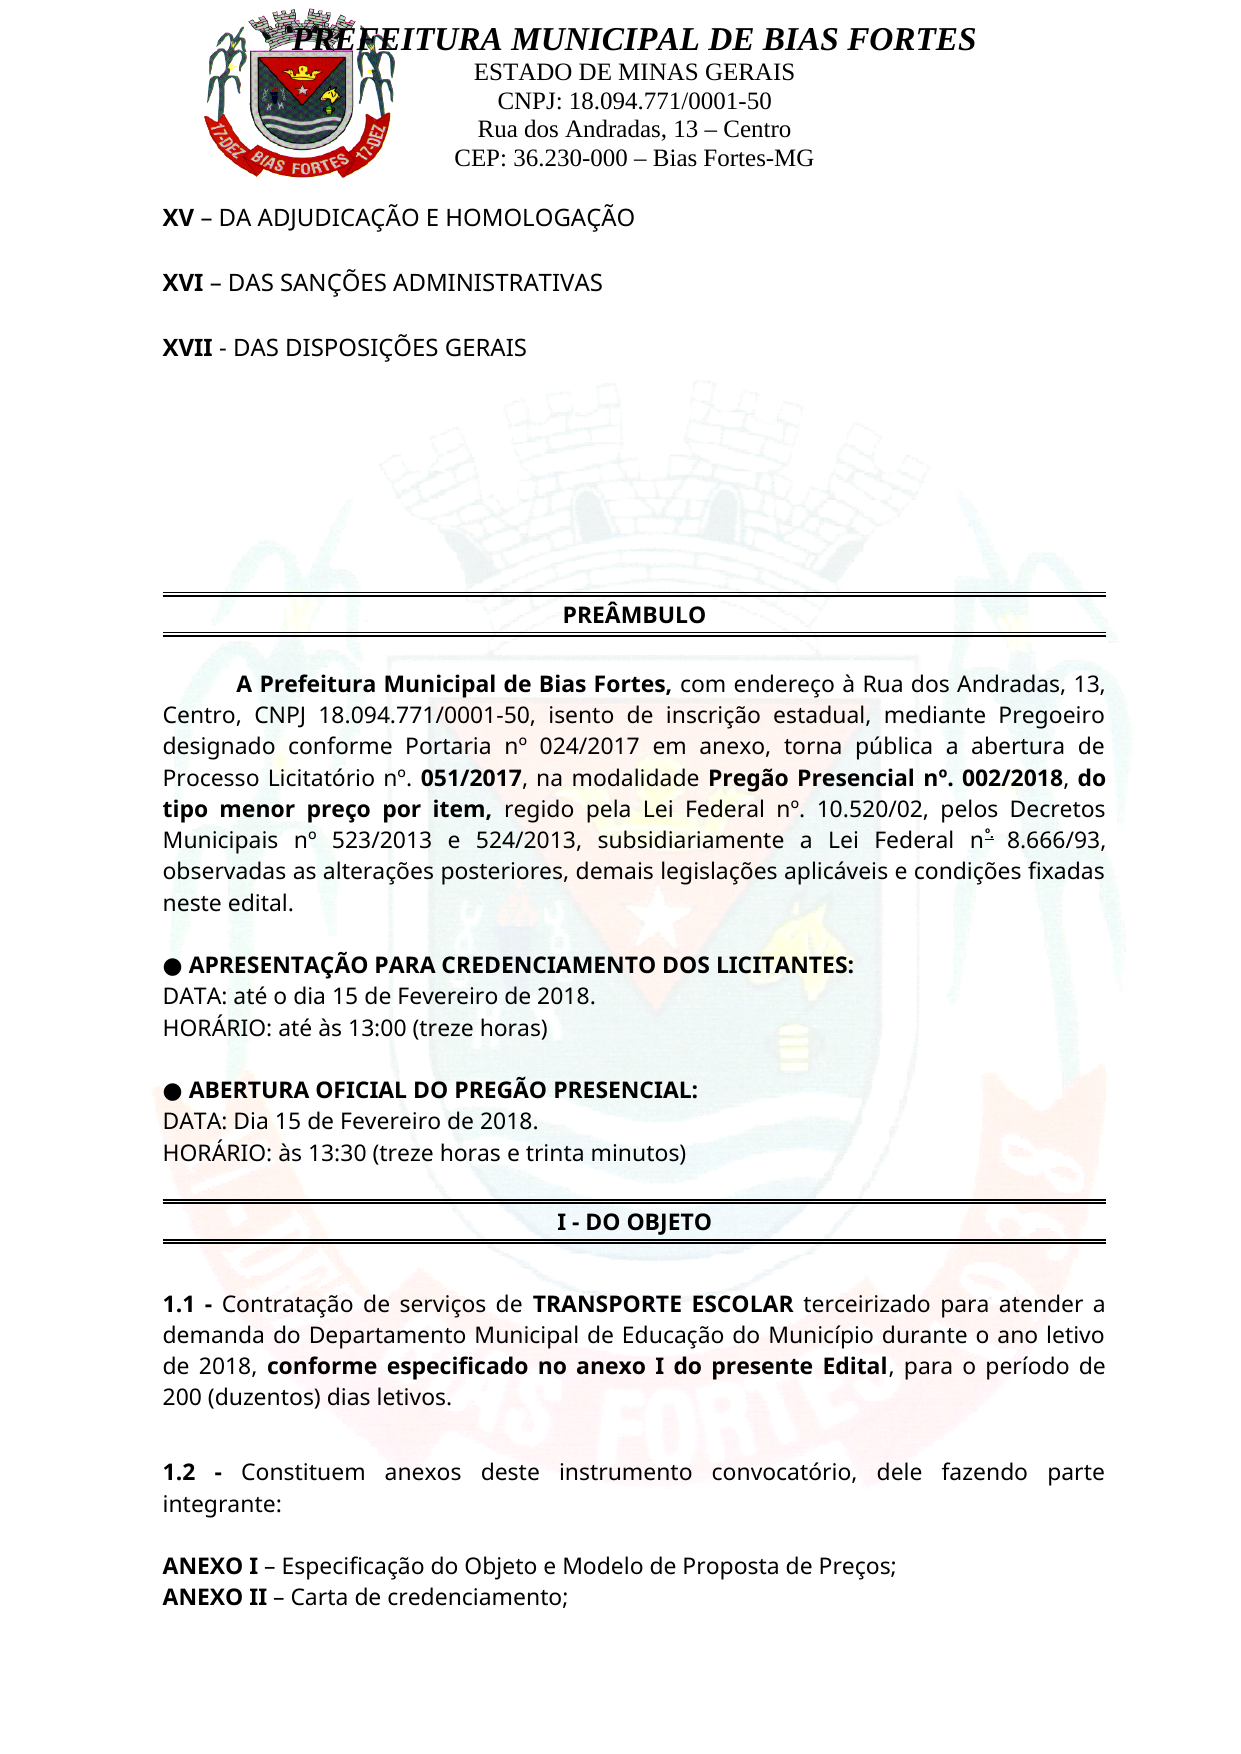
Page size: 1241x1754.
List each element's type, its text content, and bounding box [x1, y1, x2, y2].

text 1.1 - Contratação de serviços de TRANSPORTE ESCOLAR terceirizado para atender a demanda do Departamento Municipal de Educação do Município durante o ano letivo de 2018, conforme especificado no anexo I do presente Edital, para o período de 200 (duzentos) dias letivos. [162, 1288, 1106, 1413]
text ● ABERTURA OFICIAL DO PREGÃO PRESENCIAL: [162, 1074, 1106, 1105]
text HORÁRIO: às 13:30 (treze horas e trinta minutos) [162, 1137, 1106, 1168]
text ● APRESENTAÇÃO PARA CREDENCIAMENTO DOS LICITANTES: [162, 949, 1106, 980]
text ANEXO I – Especificação do Objeto e Modelo de Proposta de Preços; [162, 1550, 1106, 1581]
text XVII - DAS DISPOSIÇÕES GERAIS [162, 331, 1106, 363]
picture [187, 0, 413, 189]
text XVI – DAS SANÇÕES ADMINISTRATIVAS [162, 266, 1106, 298]
text A Prefeitura Municipal de Bias Fortes, com endereço à Rua dos Andradas, 13, Centro, CNPJ 18.094.771/0001-50, isento de inscrição estadual, mediante Pregoeiro designado conforme Portaria nº 024/2017 em anexo, torna pública a abertura de Processo Licitatório nº. 051/2017, na modalidade Pregão Presencial nº. 002/2018, do tipo menor preço por item, regido pela Lei Federal nº. 10.520/02, pelos Decretos Municipais nº 523/2013 e 524/2013, subsidiariamente a Lei Federal nº. 8.666/93, observadas as alterações posteriores, demais legislações aplicáveis e condições fixadas neste edital. [162, 668, 1106, 918]
title PREÂMBULO [162, 596, 1106, 637]
text DATA: Dia 15 de Fevereiro de 2018. [162, 1105, 1106, 1137]
text XV – DA ADJUDICAÇÃO E HOMOLOGAÇÃO [162, 201, 1106, 233]
text HORÁRIO: até às 13:00 (treze horas) [162, 1012, 1106, 1043]
text 1.2 - Constituem anexos deste instrumento convocatório, dele fazendo parte integrante: [162, 1456, 1106, 1519]
text DATA: até o dia 15 de Fevereiro de 2018. [162, 980, 1106, 1012]
text ANEXO II – Carta de credenciamento; [162, 1581, 1106, 1613]
subtitle I - DO OBJETO [162, 1203, 1106, 1244]
